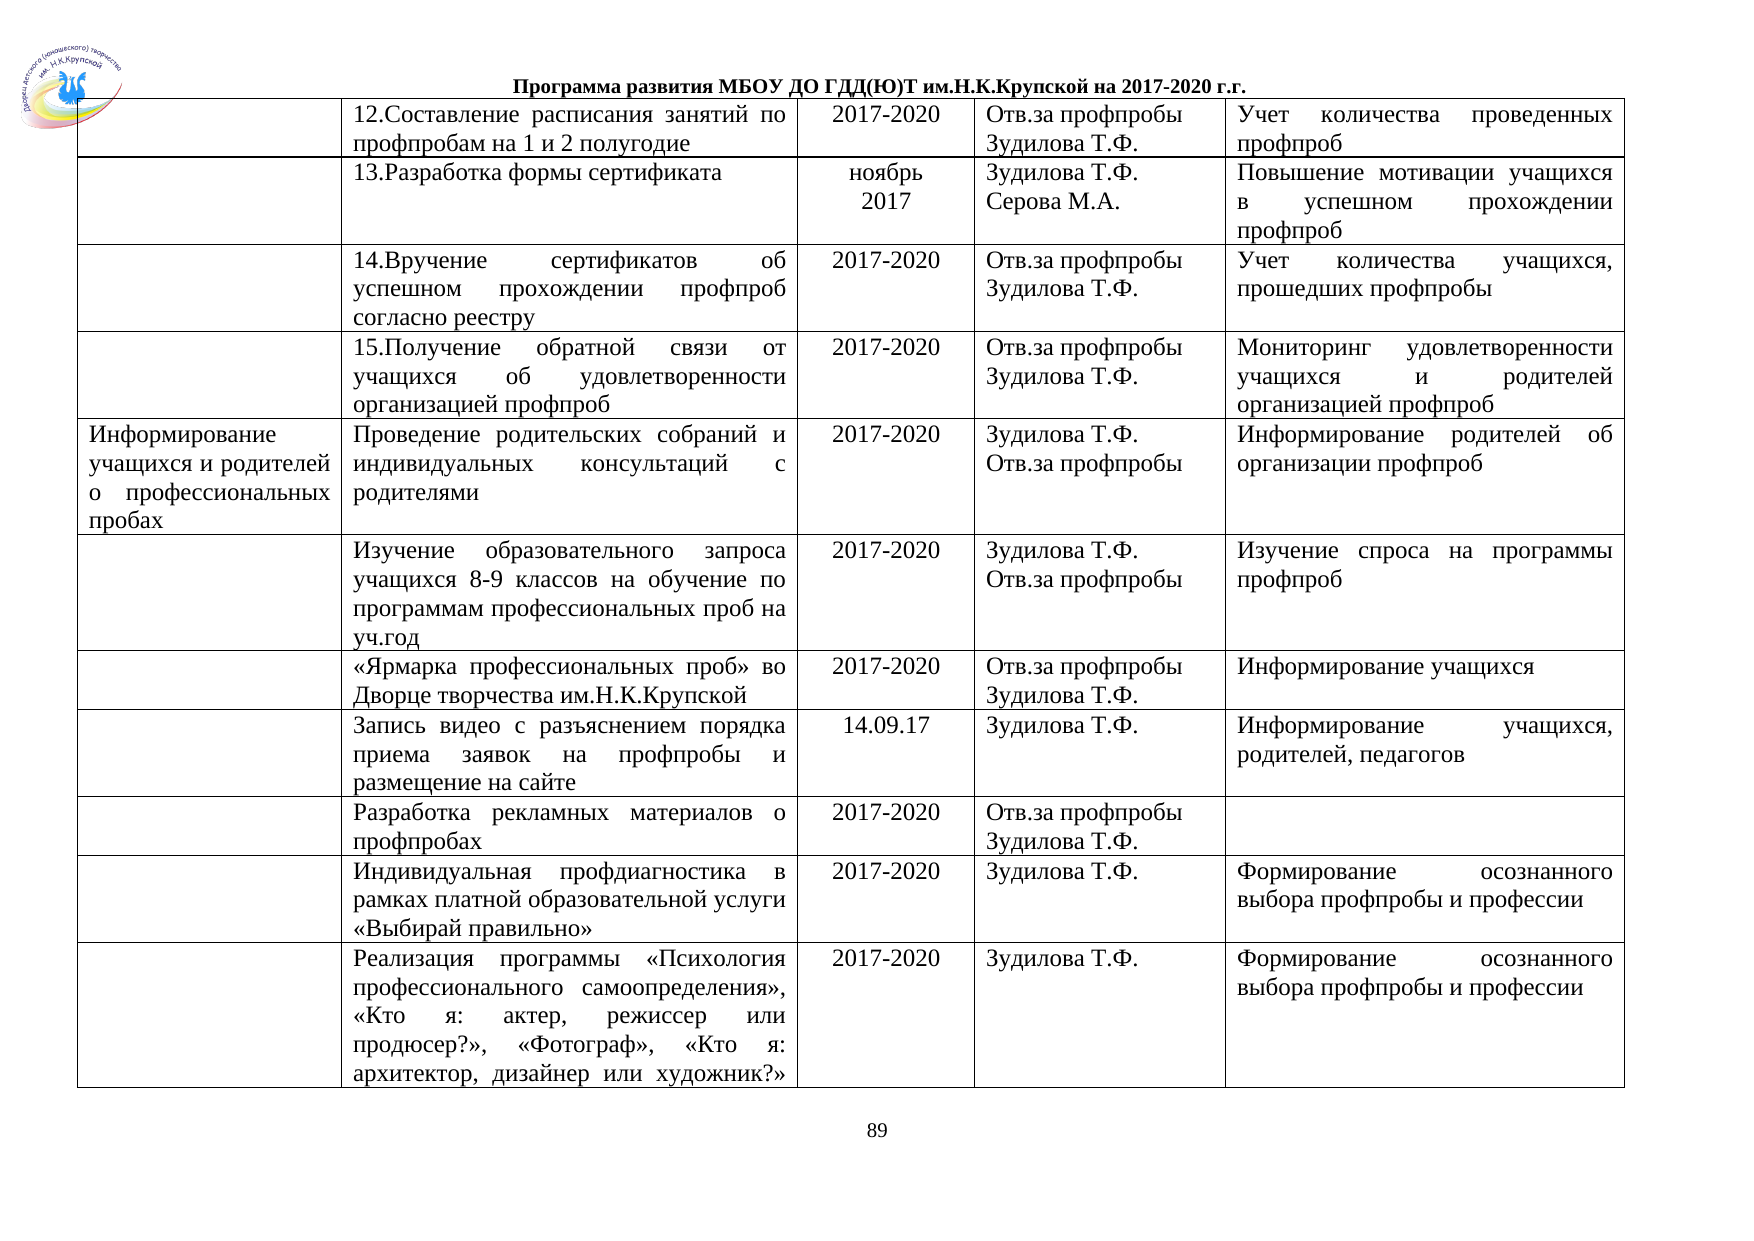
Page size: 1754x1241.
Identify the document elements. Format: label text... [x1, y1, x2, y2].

table_cell Учет количества проведенных профпроб [1226, 99, 1624, 156]
table_cell [78, 245, 341, 331]
table_cell [78, 856, 341, 942]
table_cell 2017-2020 [798, 856, 974, 942]
table_cell 2017-2020 [798, 419, 974, 534]
table_cell Информирование учащихся, родителей, педагогов [1226, 710, 1624, 796]
table_cell 12.Составление расписания занятий по профпробам на 1 и 2 полугодие [342, 99, 797, 156]
table_cell Изучение спроса на программы профпроб [1226, 535, 1624, 650]
table_cell 14.Вручение сертификатов об успешном прохождении профпроб согласно реестру [342, 245, 797, 331]
table_cell Проведение родительских собраний и индивидуальных консультаций с родителями [342, 419, 797, 534]
table_cell Зудилова Т.Ф. Отв.за профпробы [975, 535, 1225, 650]
table_cell «Ярмарка профессиональных проб» во Дворце творчества им.Н.К.Крупской [342, 651, 797, 709]
table_cell Формирование осознанного выбора профпробы и профессии [1226, 856, 1624, 942]
table_cell Повышение мотивации учащихся в успешном прохождении профпроб [1226, 158, 1624, 244]
table_cell Разработка рекламных материалов о профпробах [342, 797, 797, 855]
table_cell [78, 158, 341, 244]
table_cell [78, 710, 341, 796]
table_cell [342, 943, 797, 1087]
table_cell 2017-2020 [798, 797, 974, 855]
table_cell [78, 535, 341, 650]
picture [21, 45, 123, 130]
table_cell Зудилова Т.Ф. [975, 943, 1225, 1087]
table_cell Отв.за профпробы Зудилова Т.Ф. [975, 99, 1225, 156]
table_cell Отв.за профпробы Зудилова Т.Ф. [975, 245, 1225, 331]
table_cell 2017-2020 [798, 651, 974, 709]
table_cell Отв.за профпробы Зудилова Т.Ф. [975, 651, 1225, 709]
table_cell [1226, 797, 1624, 855]
table_cell Индивидуальная профдиагностика в рамках платной образовательной услуги «Выбирай правильно» [342, 856, 797, 942]
table_cell [78, 651, 341, 709]
table_cell 2017-2020 [798, 943, 974, 1087]
table_cell Запись видео с разъяснением порядка приема заявок на профпробы и размещение на сайте [342, 710, 797, 796]
table_cell 2017-2020 [798, 535, 974, 650]
table_cell Отв.за профпробы Зудилова Т.Ф. [975, 332, 1225, 418]
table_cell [1226, 943, 1624, 1087]
table_cell Мониторинг удовлетворенности учащихся и родителей организацией профпроб [1226, 332, 1624, 418]
table_cell Информирование учащихся и родителей о профессиональных пробах [78, 419, 341, 534]
table_cell Зудилова Т.Ф. [975, 710, 1225, 796]
table_cell Информирование родителей об организации профпроб [1226, 419, 1624, 534]
table_cell 2017-2020 [798, 332, 974, 418]
table_cell 14.09.17 [798, 710, 974, 796]
table_cell [78, 99, 341, 156]
table_cell Учет количества учащихся, прошедших профпробы [1226, 245, 1624, 331]
table_cell Информирование учащихся [1226, 651, 1624, 709]
table_cell 2017-2020 [798, 245, 974, 331]
table_cell Зудилова Т.Ф. [975, 856, 1225, 942]
table_cell [78, 332, 341, 418]
table_cell [78, 797, 341, 855]
table_cell ноябрь 2017 [798, 158, 974, 244]
table_cell 2017-2020 [798, 99, 974, 156]
table_cell 13.Разработка формы сертификата [342, 158, 797, 244]
table_cell Зудилова Т.Ф. Серова М.А. [975, 158, 1225, 244]
table_cell [78, 943, 341, 1087]
table_cell Зудилова Т.Ф. Отв.за профпробы [975, 419, 1225, 534]
table_cell Изучение образовательного запроса учащихся 8-9 классов на обучение по программам профессиональных проб на уч.год [342, 535, 797, 650]
table_cell Отв.за профпробы Зудилова Т.Ф. [975, 797, 1225, 855]
table_cell 15.Получение обратной связи от учащихся об удовлетворенности организацией профпроб [342, 332, 797, 418]
